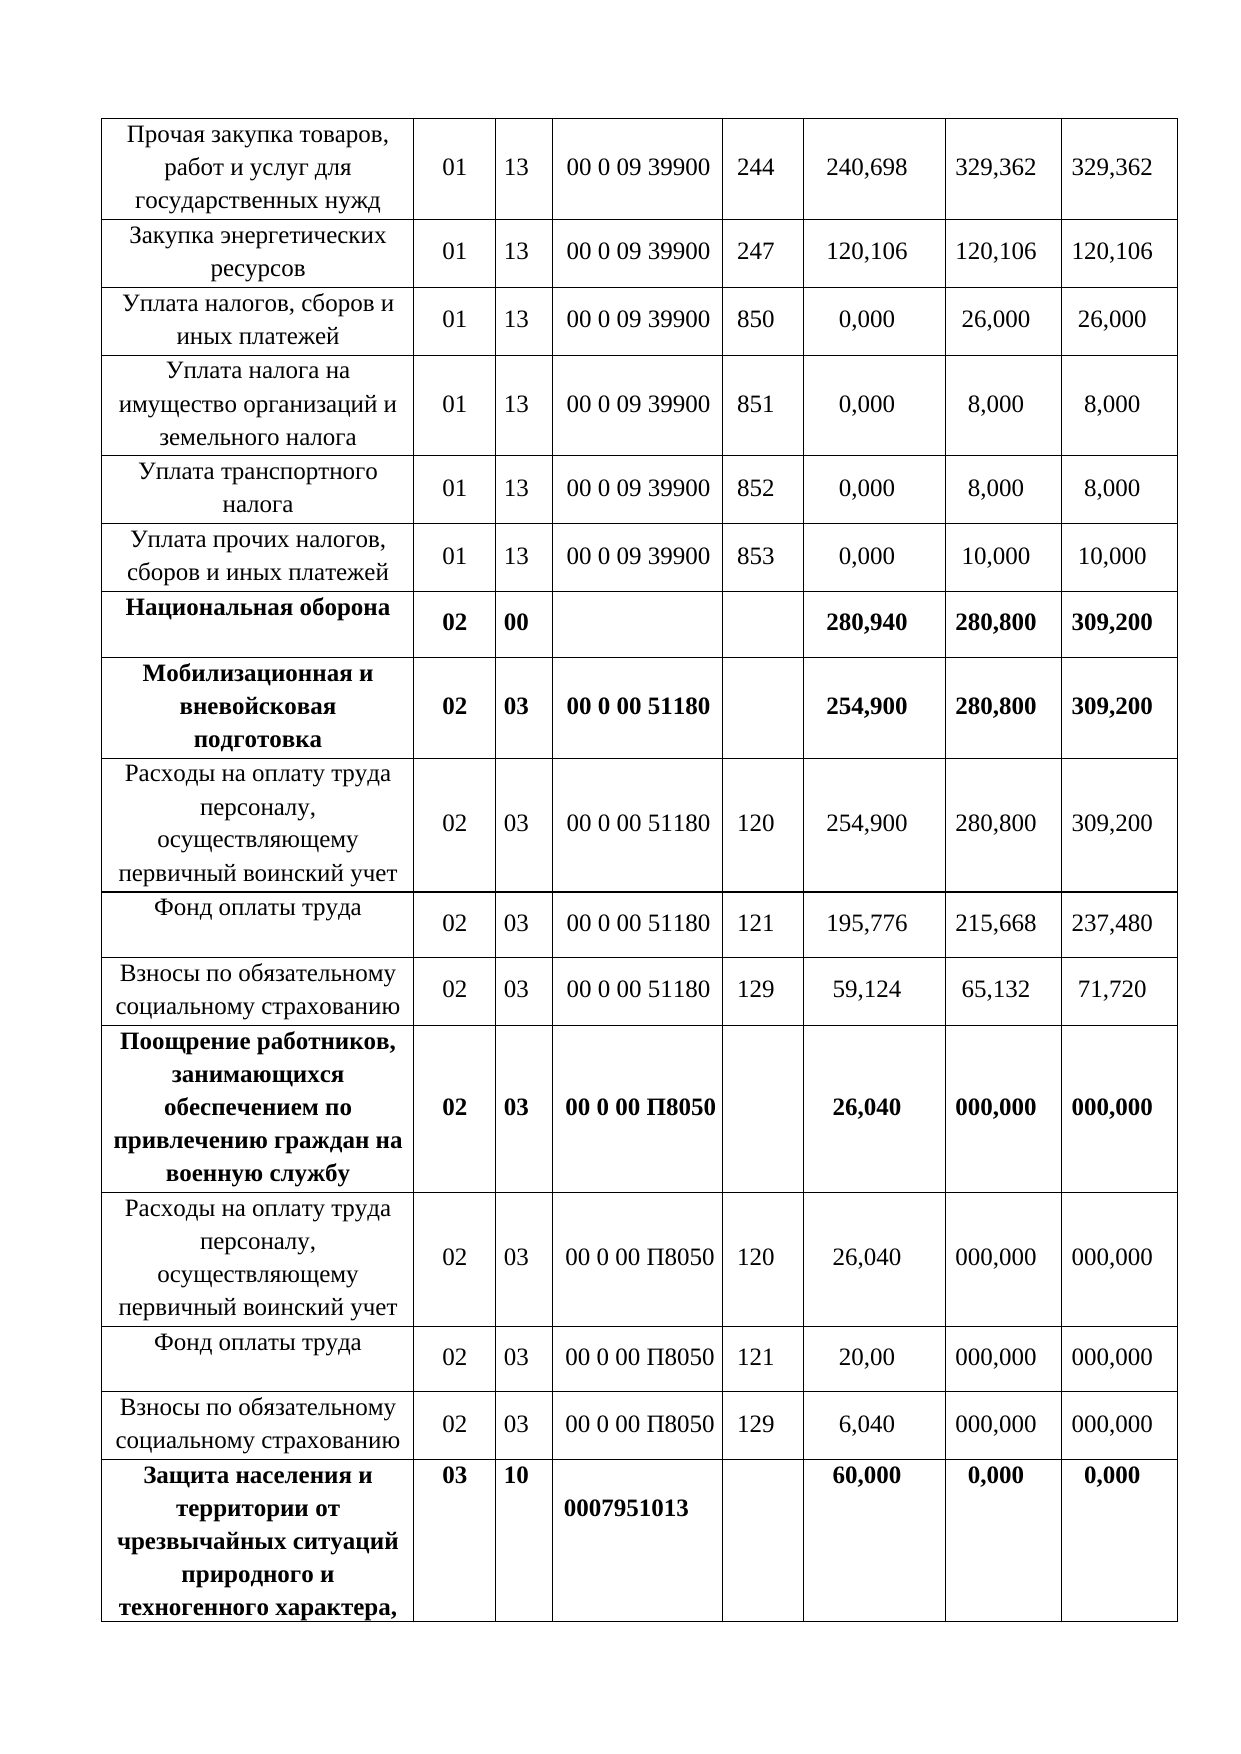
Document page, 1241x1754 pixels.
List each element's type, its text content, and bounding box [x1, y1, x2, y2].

table_cell 280,800 [946, 658, 1061, 757]
table_cell 120,106 [946, 220, 1061, 287]
table_cell 280,800 [946, 759, 1061, 891]
table_cell 02 [414, 1026, 495, 1192]
table_cell 26,000 [946, 288, 1061, 354]
table_cell [723, 658, 803, 757]
table_cell 13 [496, 288, 552, 354]
table_cell 60,000 [804, 1460, 945, 1621]
table_cell Прочая закупка товаров, работ и услуг для государственных нужд [102, 119, 413, 219]
table_cell 02 [414, 893, 495, 957]
table_cell 121 [723, 893, 803, 957]
table_cell 65,132 [946, 958, 1061, 1025]
table_cell 0007951013 [553, 1460, 722, 1621]
table_cell 120,106 [1062, 220, 1177, 287]
table_cell 13 [496, 356, 552, 455]
table_cell 10,000 [1062, 524, 1177, 591]
table_cell 00 0 00 51180 [553, 759, 722, 891]
table_cell 00 0 00 51180 [553, 658, 722, 757]
table_cell 000,000 [946, 1193, 1061, 1326]
table_cell 03 [496, 1327, 552, 1391]
table_cell 02 [414, 759, 495, 891]
table_cell 00 0 00 51180 [553, 893, 722, 957]
table_cell Мобилизационная и вневойсковая подготовка [102, 658, 413, 757]
table_cell 01 [414, 356, 495, 455]
table_cell 03 [496, 958, 552, 1025]
table_cell 13 [496, 119, 552, 219]
table_cell 000,000 [946, 1392, 1061, 1459]
table_cell 309,200 [1062, 658, 1177, 757]
table_cell 280,940 [804, 592, 945, 657]
table_cell 240,698 [804, 119, 945, 219]
table_cell Национальная оборона [102, 592, 413, 657]
table_cell Фонд оплаты труда [102, 893, 413, 957]
table_cell 03 [496, 893, 552, 957]
table_cell 8,000 [946, 456, 1061, 523]
table_cell 03 [496, 759, 552, 891]
table_cell Уплата прочих налогов, сборов и иных платежей [102, 524, 413, 591]
table_cell 0,000 [804, 356, 945, 455]
table_cell 000,000 [946, 1026, 1061, 1192]
table_cell 26,000 [1062, 288, 1177, 354]
table_cell 000,000 [1062, 1026, 1177, 1192]
table_cell 129 [723, 1392, 803, 1459]
table_cell [723, 592, 803, 657]
table_cell 120 [723, 1193, 803, 1326]
table_cell Расходы на оплату труда персоналу, осуществляющему первичный воинский учет [102, 759, 413, 891]
table_cell 0,000 [804, 524, 945, 591]
table_cell 329,362 [946, 119, 1061, 219]
table_cell 00 0 09 39900 [553, 524, 722, 591]
table_cell 000,000 [1062, 1392, 1177, 1459]
table_cell 237,480 [1062, 893, 1177, 957]
table_cell 10 [496, 1460, 552, 1621]
table_cell 309,200 [1062, 592, 1177, 657]
table_cell Взносы по обязательному социальному страхованию [102, 1392, 413, 1459]
table_cell 0,000 [946, 1460, 1061, 1621]
table_cell Уплата транспортного налога [102, 456, 413, 523]
table_cell Уплата налога на имущество организаций и земельного налога [102, 356, 413, 455]
table_cell 0,000 [1062, 1460, 1177, 1621]
table_cell 13 [496, 456, 552, 523]
table_cell 8,000 [1062, 456, 1177, 523]
table_cell Закупка энергетических ресурсов [102, 220, 413, 287]
table_cell [723, 1460, 803, 1621]
table_cell 59,124 [804, 958, 945, 1025]
table_cell 329,362 [1062, 119, 1177, 219]
table_cell 01 [414, 524, 495, 591]
table_cell 13 [496, 524, 552, 591]
table_cell 129 [723, 958, 803, 1025]
table_cell 851 [723, 356, 803, 455]
table_cell 309,200 [1062, 759, 1177, 891]
table_cell [553, 592, 722, 657]
table_cell Взносы по обязательному социальному страхованию [102, 958, 413, 1025]
table_cell 71,720 [1062, 958, 1177, 1025]
table_cell 0,000 [804, 288, 945, 354]
table_cell 02 [414, 1193, 495, 1326]
table_cell 26,040 [804, 1026, 945, 1192]
table_cell Уплата налогов, сборов и иных платежей [102, 288, 413, 354]
table_cell 10,000 [946, 524, 1061, 591]
table_cell 850 [723, 288, 803, 354]
table_cell 03 [496, 658, 552, 757]
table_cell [102, 1460, 413, 1621]
table_cell 00 0 09 39900 [553, 288, 722, 354]
table_cell 195,776 [804, 893, 945, 957]
table_cell 00 0 09 39900 [553, 356, 722, 455]
table_cell 01 [414, 456, 495, 523]
table_cell 20,00 [804, 1327, 945, 1391]
table_cell 00 0 09 39900 [553, 119, 722, 219]
table_cell 02 [414, 1327, 495, 1391]
table_cell 13 [496, 220, 552, 287]
table_cell 000,000 [1062, 1327, 1177, 1391]
table_cell 120,106 [804, 220, 945, 287]
table_cell 000,000 [1062, 1193, 1177, 1326]
table_cell 247 [723, 220, 803, 287]
table_cell Расходы на оплату труда персоналу, осуществляющему первичный воинский учет [102, 1193, 413, 1326]
table_cell 00 0 00 П8050 [553, 1026, 722, 1192]
table_cell 02 [414, 958, 495, 1025]
table_cell 02 [414, 592, 495, 657]
table_cell 121 [723, 1327, 803, 1391]
table_cell 215,668 [946, 893, 1061, 957]
table_cell 01 [414, 288, 495, 354]
table_cell 000,000 [946, 1327, 1061, 1391]
table_cell 03 [414, 1460, 495, 1621]
table_cell 852 [723, 456, 803, 523]
table_cell 244 [723, 119, 803, 219]
table_cell 8,000 [1062, 356, 1177, 455]
table_cell 02 [414, 1392, 495, 1459]
table_cell 0,000 [804, 456, 945, 523]
table_cell 00 [496, 592, 552, 657]
table_cell 254,900 [804, 658, 945, 757]
table_cell 01 [414, 119, 495, 219]
table_cell 00 0 00 51180 [553, 958, 722, 1025]
table_cell 03 [496, 1193, 552, 1326]
table_cell 120 [723, 759, 803, 891]
table_cell Поощрение работников, занимающихся обеспечением по привлечению граждан на военную службу [102, 1026, 413, 1192]
table_cell 03 [496, 1392, 552, 1459]
table_cell 6,040 [804, 1392, 945, 1459]
table_cell 26,040 [804, 1193, 945, 1326]
table_cell 00 0 00 П8050 [553, 1327, 722, 1391]
table_cell 853 [723, 524, 803, 591]
table_cell 02 [414, 658, 495, 757]
table_cell 00 0 09 39900 [553, 456, 722, 523]
table_cell 01 [414, 220, 495, 287]
table_cell 00 0 00 П8050 [553, 1193, 722, 1326]
table_cell 254,900 [804, 759, 945, 891]
table_cell 00 0 00 П8050 [553, 1392, 722, 1459]
table_cell Фонд оплаты труда [102, 1327, 413, 1391]
table_cell [723, 1026, 803, 1192]
table_cell 00 0 09 39900 [553, 220, 722, 287]
table_cell 8,000 [946, 356, 1061, 455]
table_cell 03 [496, 1026, 552, 1192]
table_cell 280,800 [946, 592, 1061, 657]
